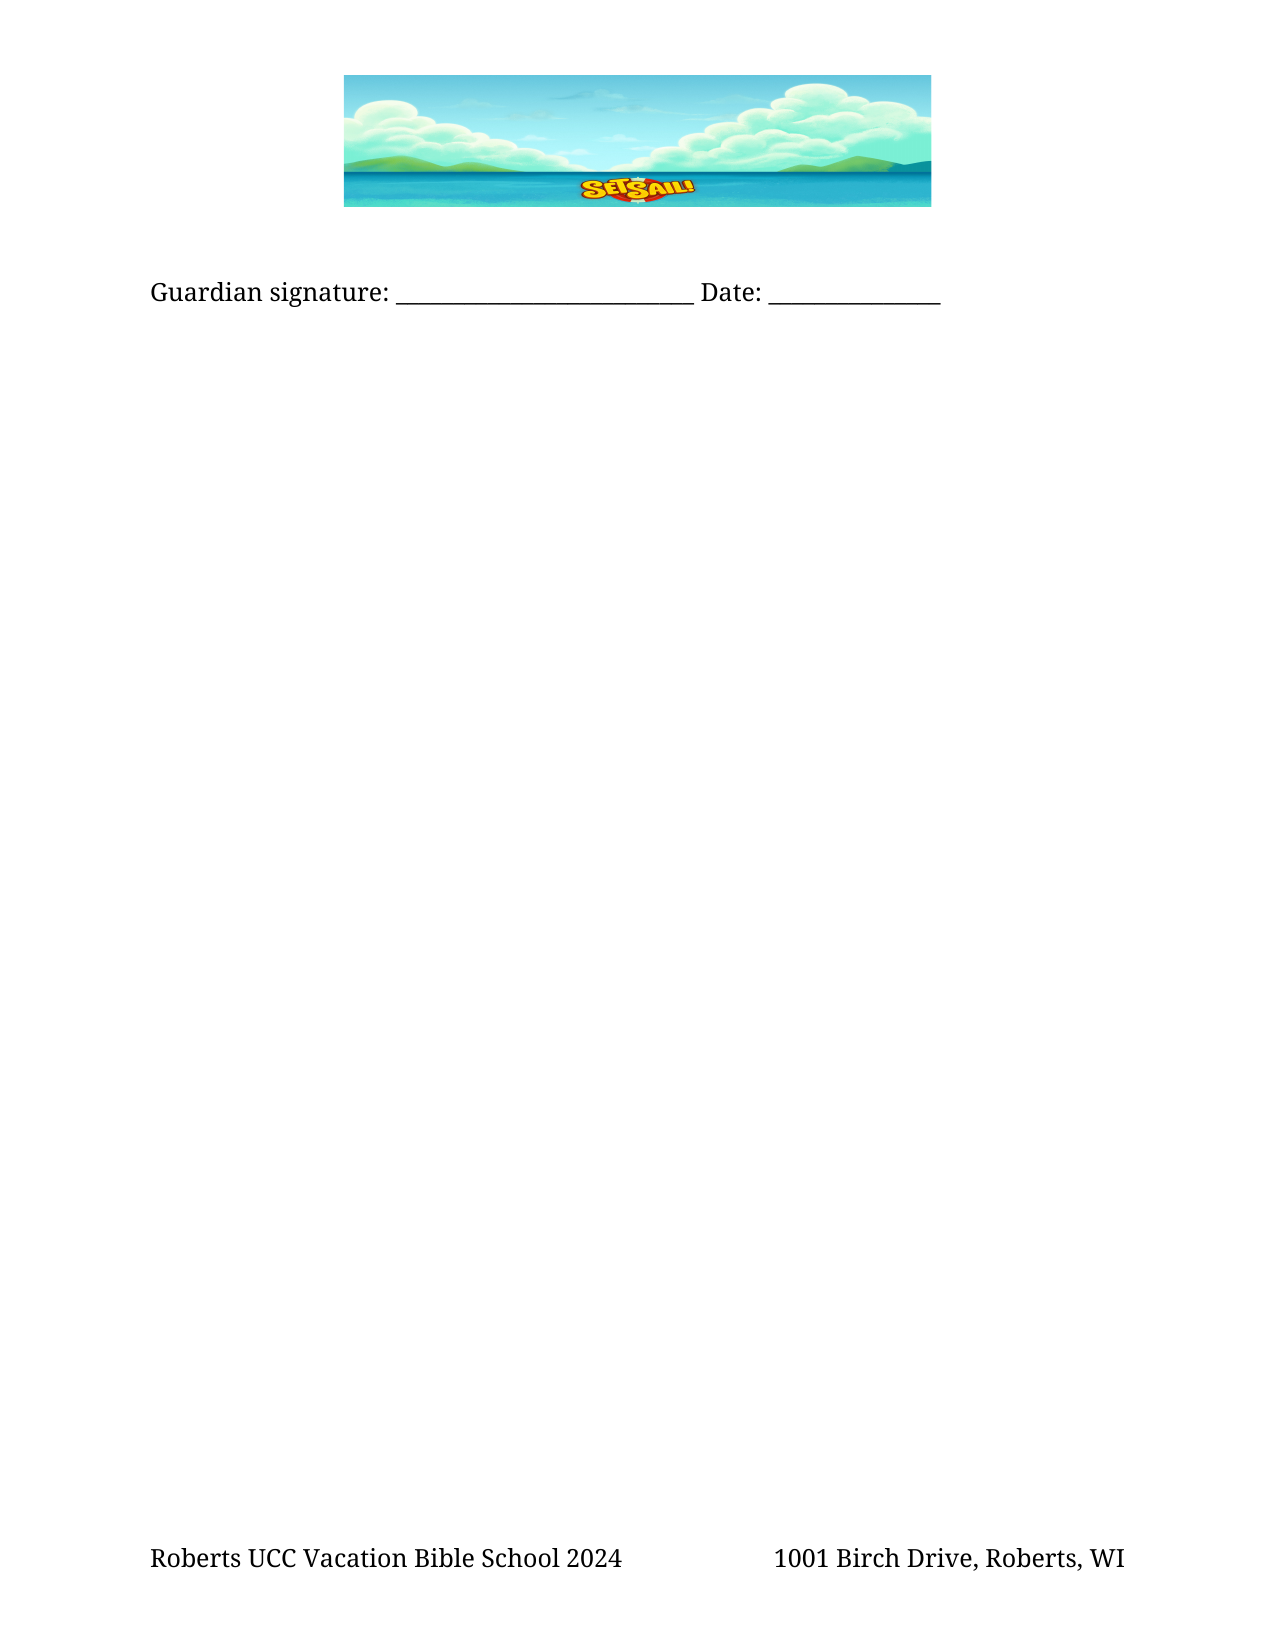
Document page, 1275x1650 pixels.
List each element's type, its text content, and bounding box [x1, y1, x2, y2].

picture [343, 75, 932, 171]
picture [343, 176, 932, 207]
text Guardian signature: __________________________ Date: _______________ [150, 274, 1125, 308]
